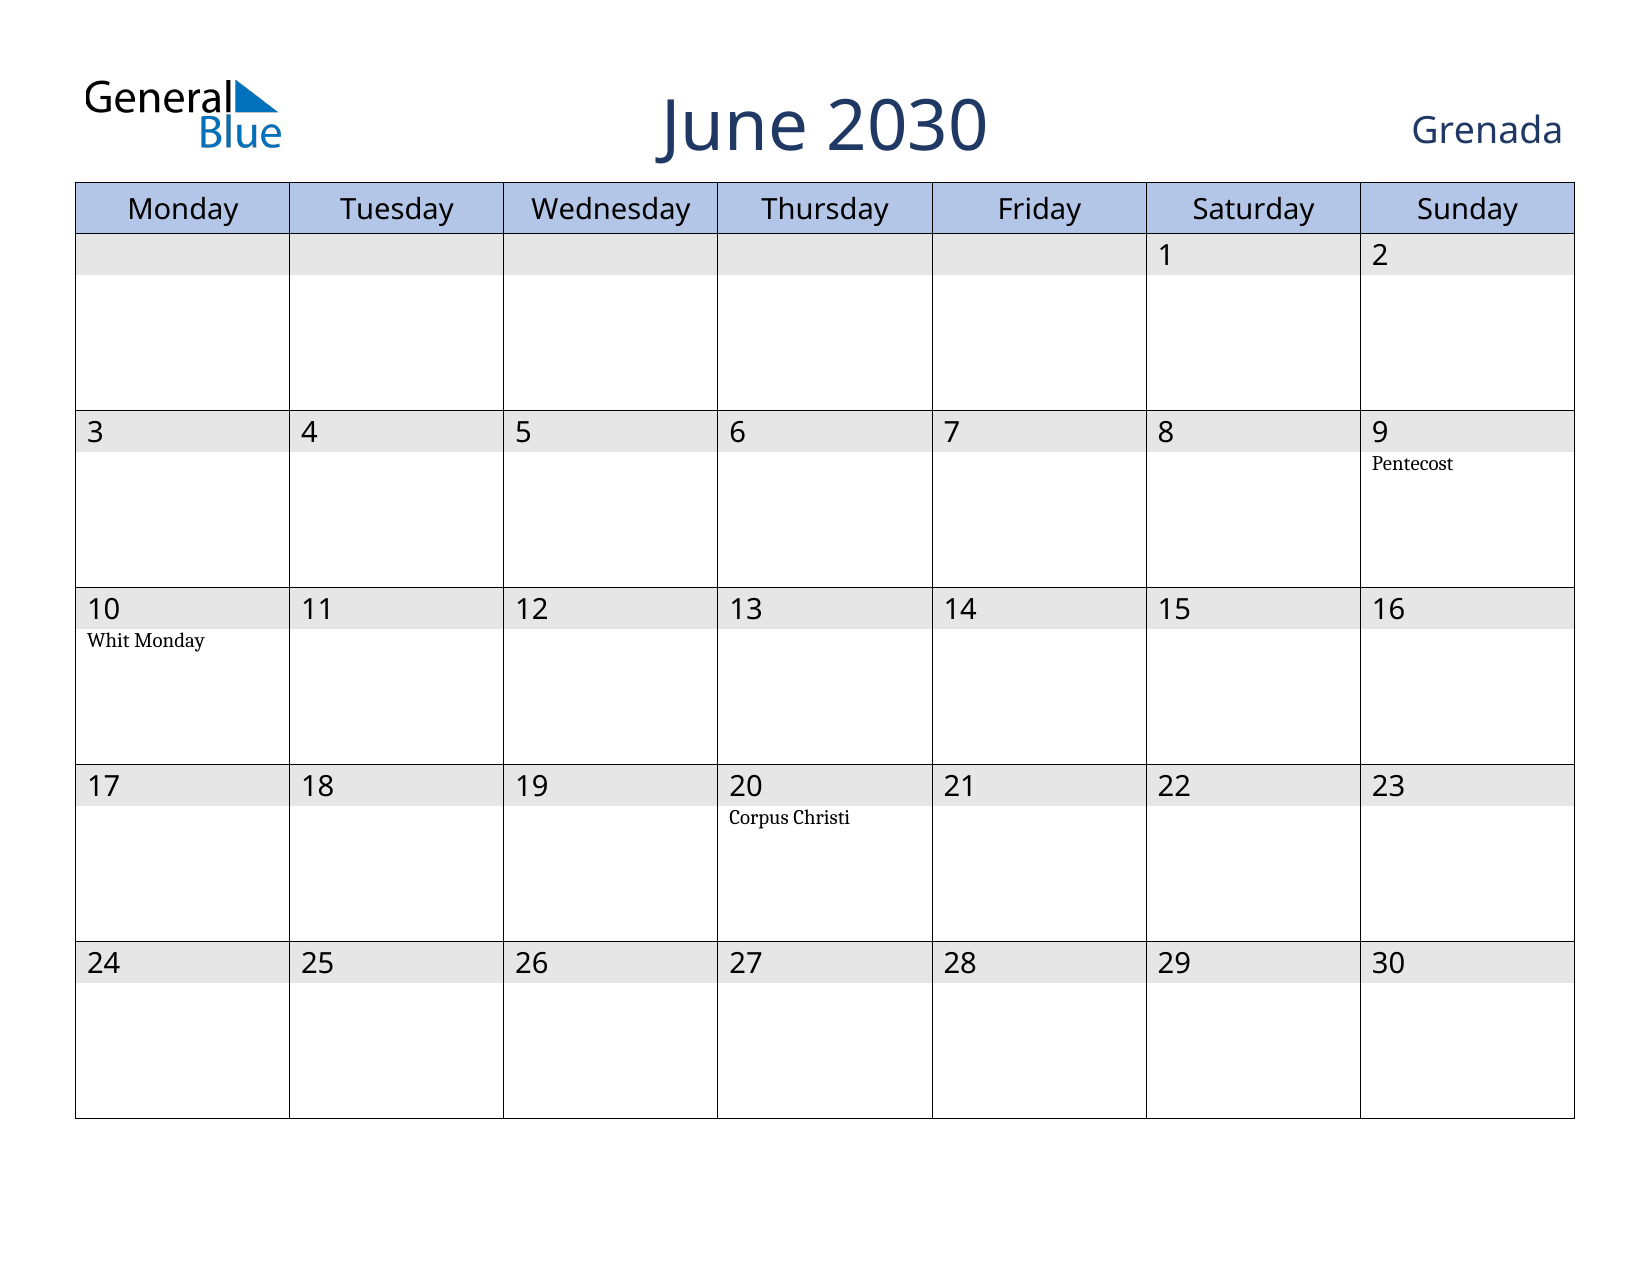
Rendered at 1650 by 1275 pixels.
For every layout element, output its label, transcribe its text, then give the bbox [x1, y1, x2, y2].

table_cell 10 [76, 588, 289, 629]
table_cell [933, 629, 1146, 764]
table_cell [1147, 806, 1360, 941]
table_header [76, 75, 503, 182]
table_cell [290, 806, 503, 941]
table_header Grenada [1146, 75, 1574, 182]
table_header June 2030 [504, 75, 1146, 182]
table_cell [504, 629, 717, 764]
table_cell [718, 983, 932, 1118]
table_cell [290, 629, 503, 764]
table_cell 18 [290, 765, 503, 806]
table_cell 24 [76, 942, 289, 983]
table_cell [933, 983, 1146, 1118]
table_cell [504, 806, 717, 941]
table_cell Corpus Christi [718, 806, 932, 941]
table_cell 6 [718, 411, 932, 452]
table_cell [1361, 983, 1574, 1118]
table_cell 8 [1147, 411, 1360, 452]
table_cell 13 [718, 588, 932, 629]
table_cell 22 [1147, 765, 1360, 806]
table_cell [290, 234, 503, 275]
table_cell Pentecost [1361, 452, 1574, 587]
table_cell Sunday [1361, 183, 1574, 233]
picture [86, 80, 281, 148]
table_cell [1147, 275, 1360, 410]
table_cell 7 [933, 411, 1146, 452]
table_cell Tuesday [290, 183, 503, 233]
table_cell [933, 234, 1146, 275]
table_cell 5 [504, 411, 717, 452]
table_cell [933, 452, 1146, 587]
table_cell 27 [718, 942, 932, 983]
table_cell 12 [504, 588, 717, 629]
table_cell 23 [1361, 765, 1574, 806]
table_cell 3 [76, 411, 289, 452]
table_cell [504, 234, 717, 275]
table_cell [76, 452, 289, 587]
table_cell [1147, 629, 1360, 764]
table_cell [1361, 275, 1574, 410]
table_cell 20 [718, 765, 932, 806]
table_cell [1147, 452, 1360, 587]
table_cell [76, 983, 289, 1118]
table_cell 28 [933, 942, 1146, 983]
table_cell [1361, 629, 1574, 764]
table_cell Thursday [718, 183, 932, 233]
table_cell 26 [504, 942, 717, 983]
table_cell 9 [1361, 411, 1574, 452]
table_cell [76, 234, 289, 275]
table_cell 1 [1147, 234, 1360, 275]
table_cell 19 [504, 765, 717, 806]
table_cell 21 [933, 765, 1146, 806]
table_cell [1361, 806, 1574, 941]
table_cell [718, 234, 932, 275]
table_cell 4 [290, 411, 503, 452]
table_cell [76, 806, 289, 941]
table_cell Friday [933, 183, 1146, 233]
table_cell 15 [1147, 588, 1360, 629]
table_cell Saturday [1147, 183, 1360, 233]
table_cell [933, 275, 1146, 410]
table_cell 25 [290, 942, 503, 983]
table_cell [290, 983, 503, 1118]
table_cell [933, 806, 1146, 941]
table_cell Whit Monday [76, 629, 289, 764]
table_cell [76, 275, 289, 410]
table_cell [718, 452, 932, 587]
table_cell [290, 452, 503, 587]
table_cell Wednesday [504, 183, 717, 233]
table_cell 14 [933, 588, 1146, 629]
table_cell [290, 275, 503, 410]
table_cell [718, 629, 932, 764]
table_cell 16 [1361, 588, 1574, 629]
table_cell 17 [76, 765, 289, 806]
table_cell [718, 275, 932, 410]
table_cell Monday [76, 183, 289, 233]
table_cell [504, 452, 717, 587]
table_cell [1147, 983, 1360, 1118]
table_cell 11 [290, 588, 503, 629]
table_cell [504, 275, 717, 410]
table_cell 29 [1147, 942, 1360, 983]
table_cell 2 [1361, 234, 1574, 275]
table_cell [504, 983, 717, 1118]
table_cell 30 [1361, 942, 1574, 983]
